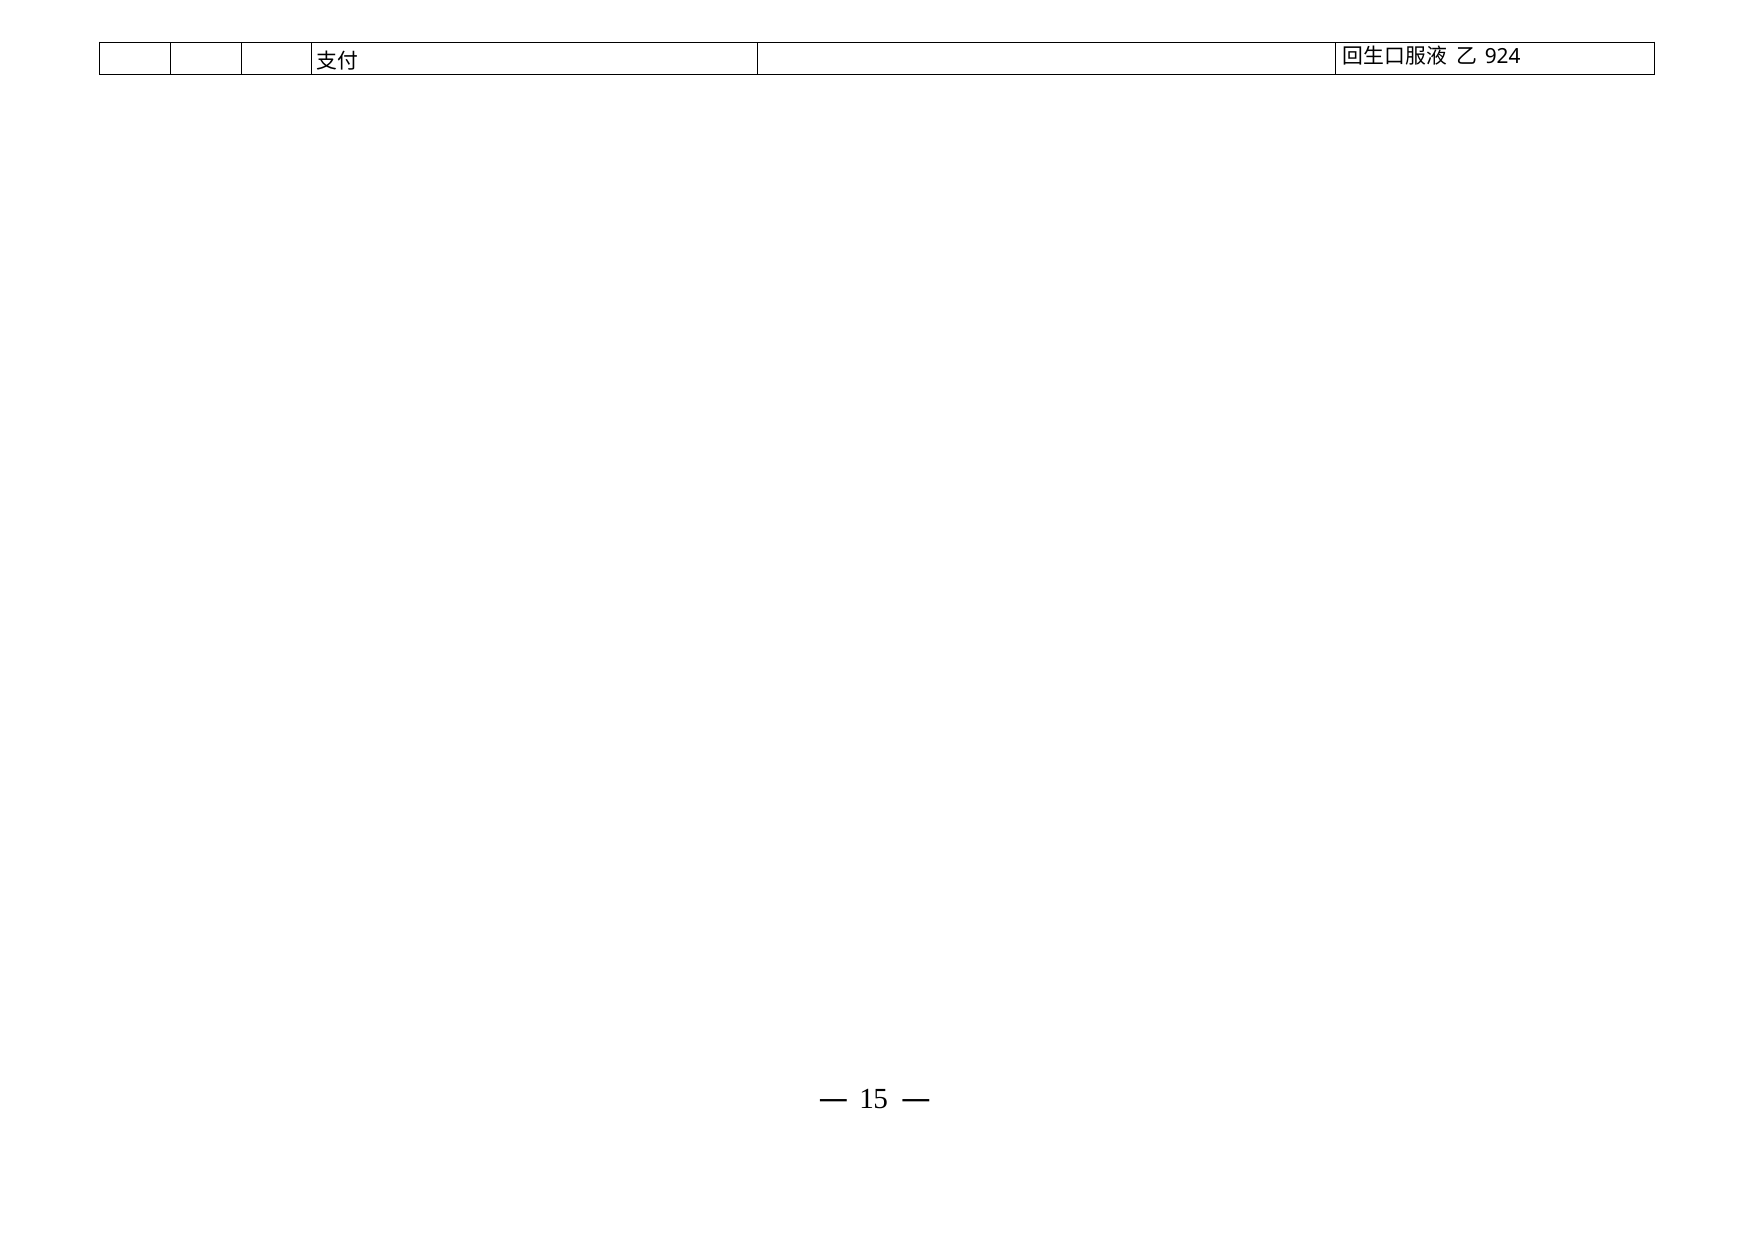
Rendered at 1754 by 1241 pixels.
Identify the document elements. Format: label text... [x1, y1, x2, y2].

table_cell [1336, 43, 1654, 74]
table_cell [758, 43, 1335, 74]
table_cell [312, 43, 757, 74]
table_cell 107 [242, 43, 311, 74]
